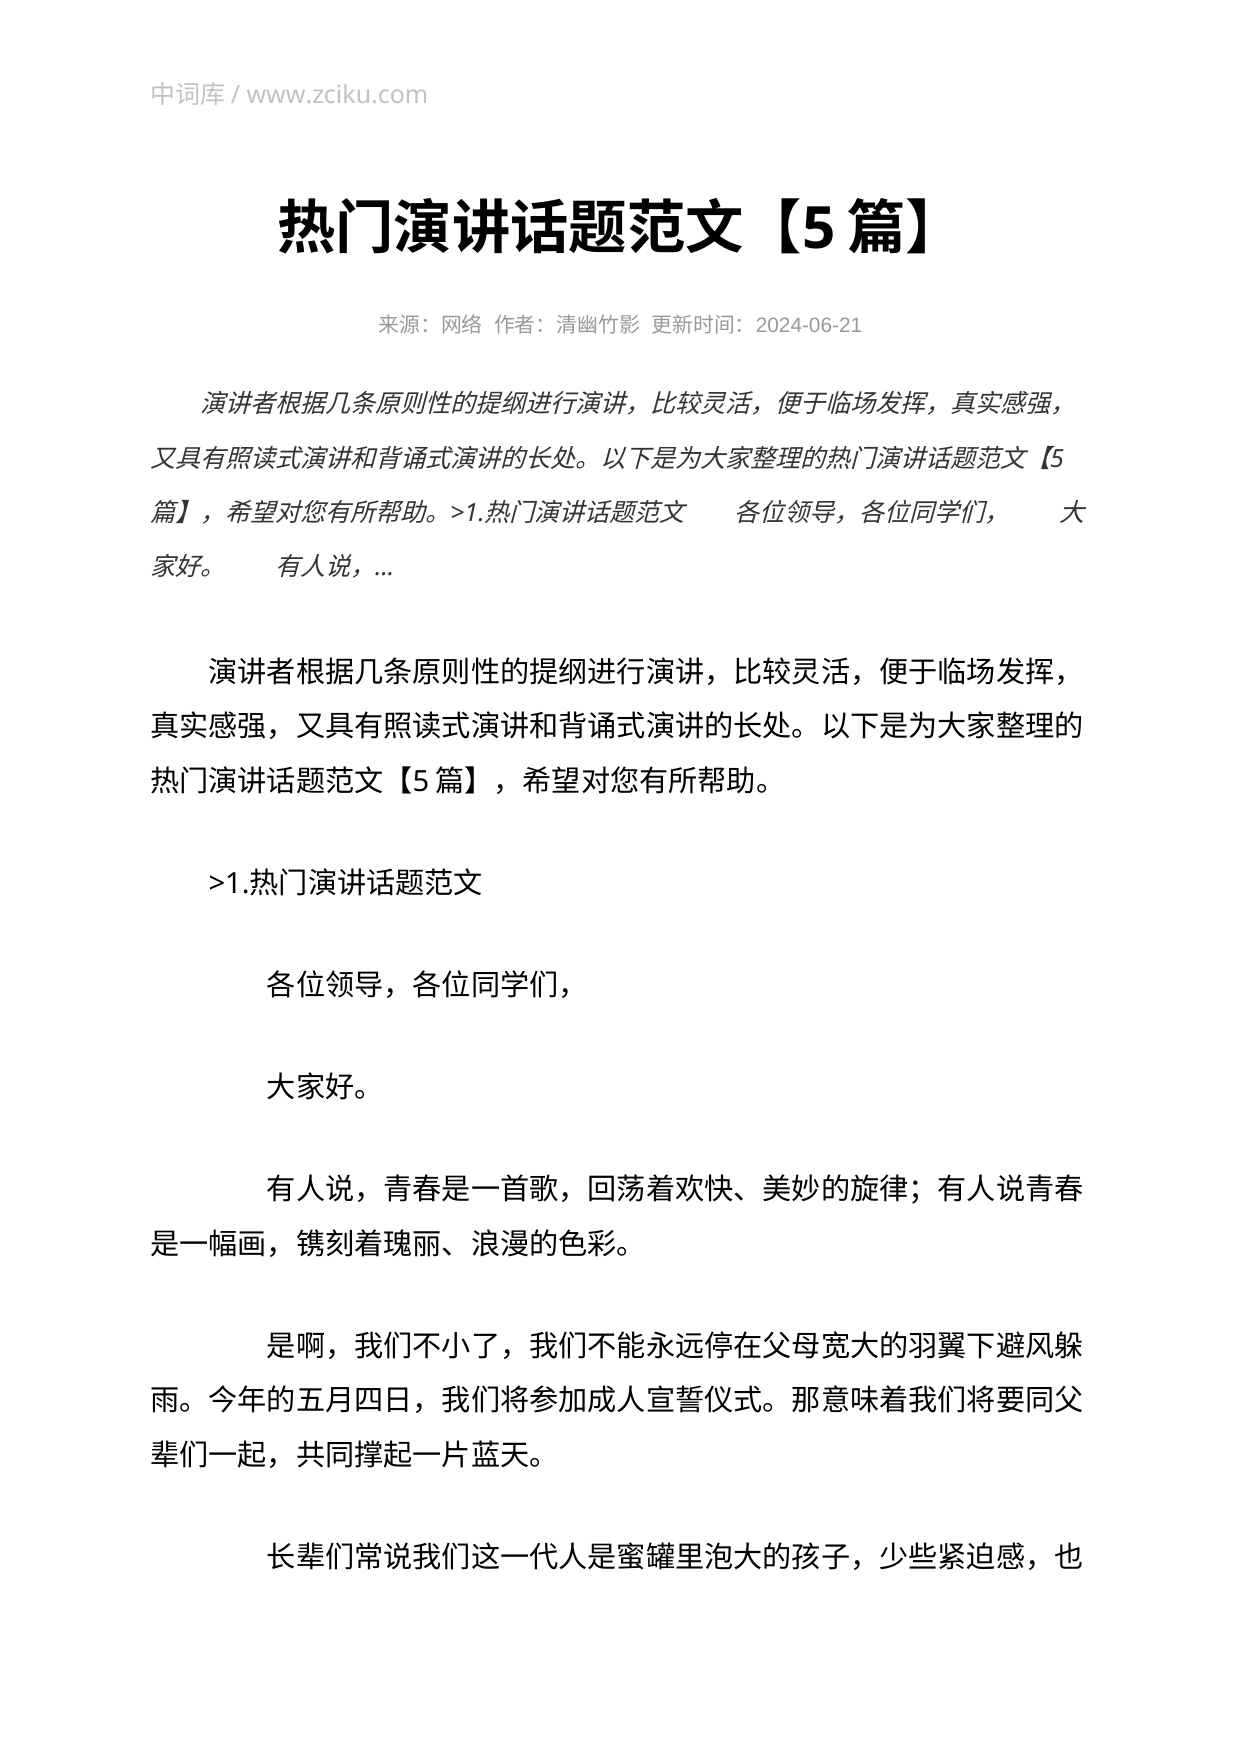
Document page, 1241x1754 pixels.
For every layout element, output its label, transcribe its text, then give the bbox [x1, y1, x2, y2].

text 是啊，我们不小了，我们不能永远停在父母宽大的羽翼下避风躲雨。今年的五月四日，我们将参加成人宣誓仪式。那意味着我们将要同父辈们一起，共同撑起一片蓝天。 [150, 1322, 1090, 1474]
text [150, 1534, 1090, 1576]
text 有人说，青春是一首歌，回荡着欢快、美妙的旋律；有人说青春是一幅画，镌刻着瑰丽、浪漫的色彩。 [150, 1165, 1090, 1263]
text >1.热门演讲话题范文 [150, 860, 1090, 902]
text 演讲者根据几条原则性的提纲进行演讲，比较灵活，便于临场发挥，真实感强，又具有照读式演讲和背诵式演讲的长处。以下是为大家整理的热门演讲话题范文【5篇】，希望对您有所帮助。>1.热门演讲话题范文 各位领导，各位同学们， 大家好。 有人说，... [150, 384, 1090, 583]
text 来源：网络 作者：清幽竹影 更新时间：2024-06-21 [150, 313, 1090, 337]
text 各位领导，各位同学们， [150, 962, 1090, 1004]
text 大家好。 [150, 1064, 1090, 1106]
subtitle 热门演讲话题范文【5篇】 [150, 181, 1090, 266]
text 演讲者根据几条原则性的提纲进行演讲，比较灵活，便于临场发挥，真实感强，又具有照读式演讲和背诵式演讲的长处。以下是为大家整理的热门演讲话题范文【5篇】，希望对您有所帮助。 [150, 648, 1090, 800]
